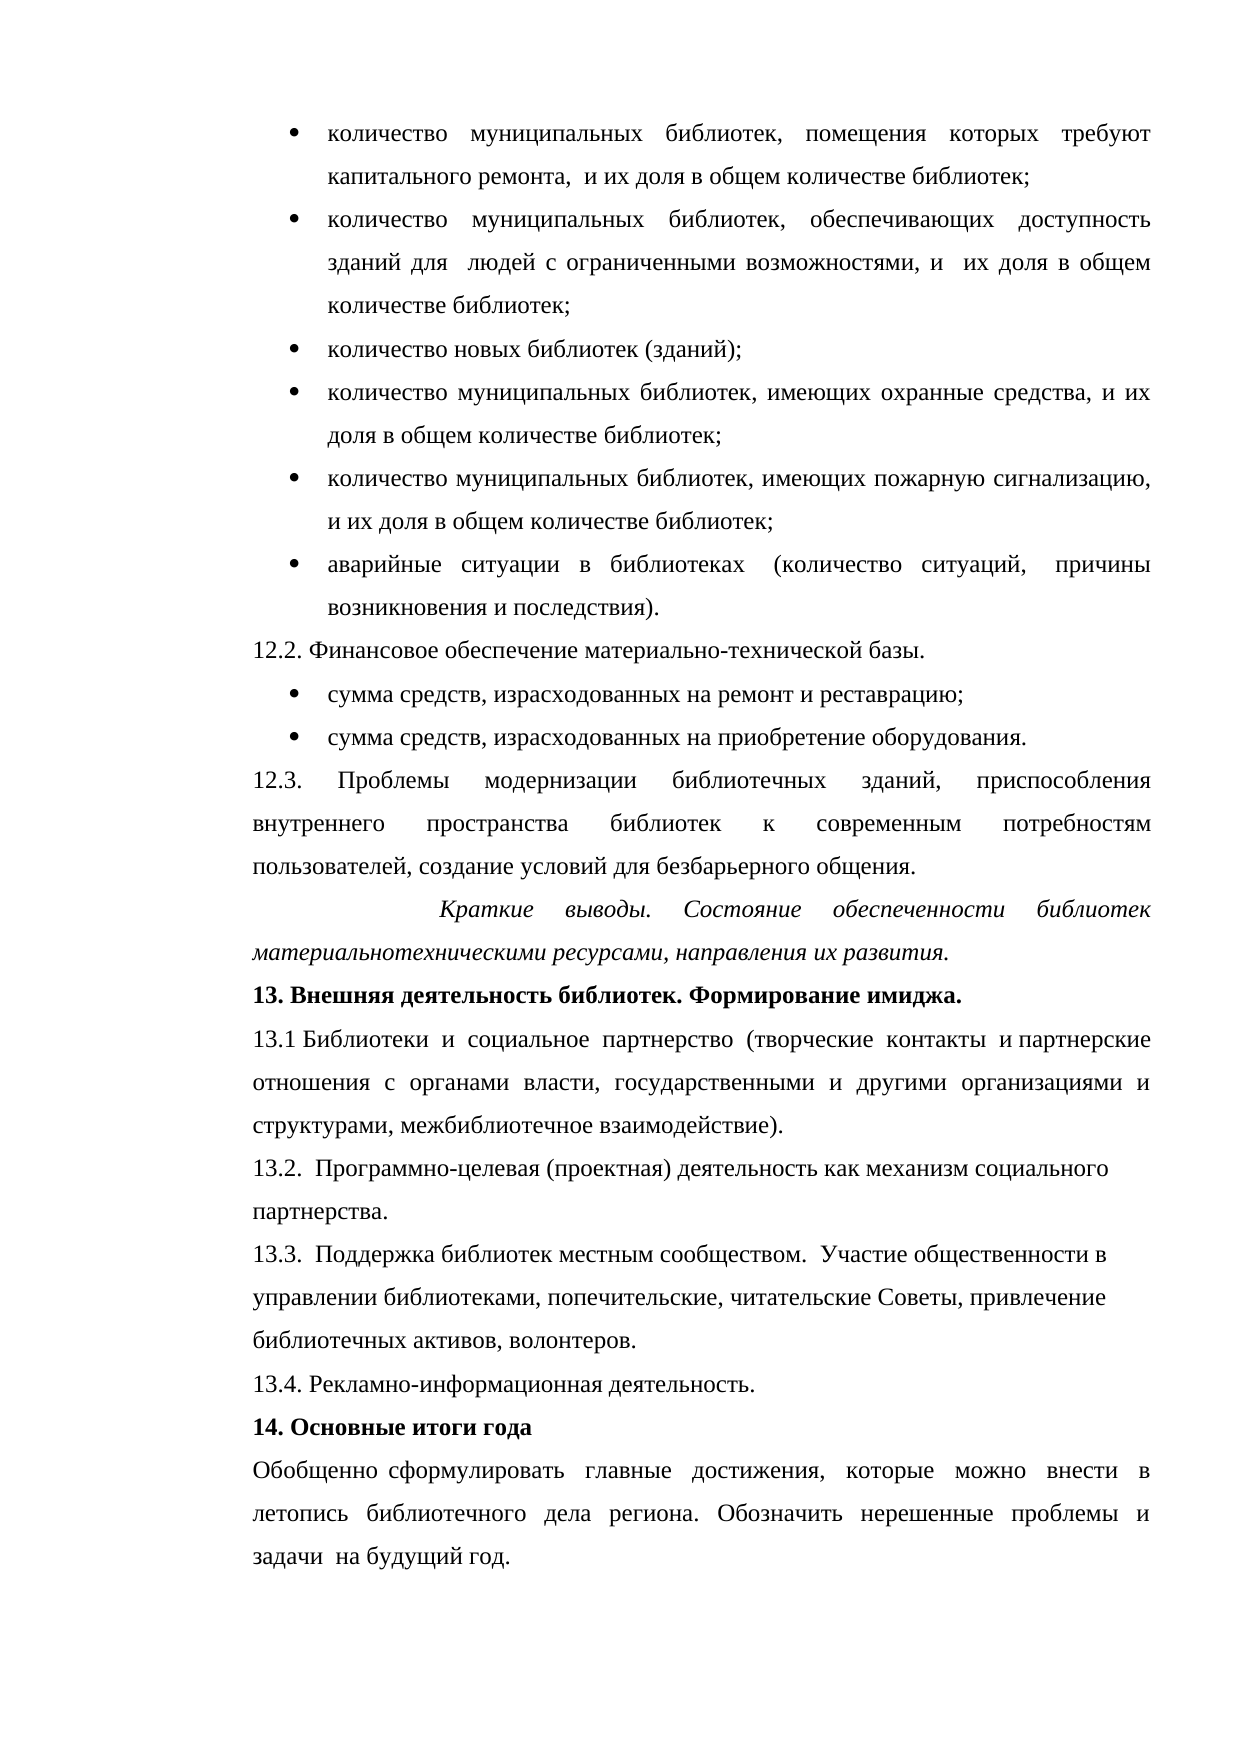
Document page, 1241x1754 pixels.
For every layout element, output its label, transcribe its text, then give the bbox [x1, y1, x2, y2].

list управлении библиотеками, попечительские, читательские Советы, привлечение [252, 1282, 1152, 1311]
list 14. Основные итоги года [252, 1412, 1152, 1441]
list Обобщенно сформулировать главные достижения, которые можно внести в летопись библиотечного дела региона. Обозначить нерешенные проблемы и задачи на будущий год. [252, 1455, 1152, 1570]
list количество муниципальных библиотек, обеспечивающих доступность зданий для людей с ограниченными возможностями, и их доля в общем количестве библиотек; [290, 204, 1152, 319]
list библиотечных активов, волонтеров. [252, 1326, 1152, 1354]
list количество муниципальных библиотек, помещения которых требуют капитального ремонта, и их доля в общем количестве библиотек; [290, 118, 1152, 190]
list 13.3. Поддержка библиотек местным сообществом. Участие общественности в [252, 1239, 1152, 1268]
list аварийные ситуации в библиотеках (количество ситуаций, причины возникновения и последствия). [290, 549, 1152, 621]
list 13.2. Программно-целевая (проектная) деятельность как механизм социального [252, 1153, 1152, 1182]
list 12.2. Финансовое обеспечение материально-технической базы. [252, 636, 1152, 664]
list количество новых библиотек (зданий); [290, 334, 1152, 362]
list количество муниципальных библиотек, имеющих пожарную сигнализацию, и их доля в общем количестве библиотек; [290, 463, 1152, 535]
list сумма средств, израсходованных на приобретение оборудования. [290, 722, 1152, 751]
list 13.1 Библиотеки и социальное партнерство (творческие контакты и партнерские отношения с органами власти, государственными и другими организациями и структурами, межбиблиотечное взаимодействие). [252, 1024, 1152, 1139]
list Краткие выводы. Состояние обеспеченности библиотек материальнотехническими ресурсами, направления их развития. [252, 894, 1152, 966]
list партнерства. [252, 1196, 1152, 1225]
list 13. Внешняя деятельность библиотек. Формирование имиджа. [252, 981, 1152, 1009]
list количество муниципальных библиотек, имеющих охранные средства, и их доля в общем количестве библиотек; [290, 377, 1152, 449]
list сумма средств, израсходованных на ремонт и реставрацию; [290, 679, 1152, 707]
list 12.3. Проблемы модернизации библиотечных зданий, приспособления внутреннего пространства библиотек к современным потребностям пользователей, создание условий для безбарьерного общения. [252, 765, 1152, 880]
list 13.4. Рекламно-информационная деятельность. [252, 1369, 1152, 1397]
